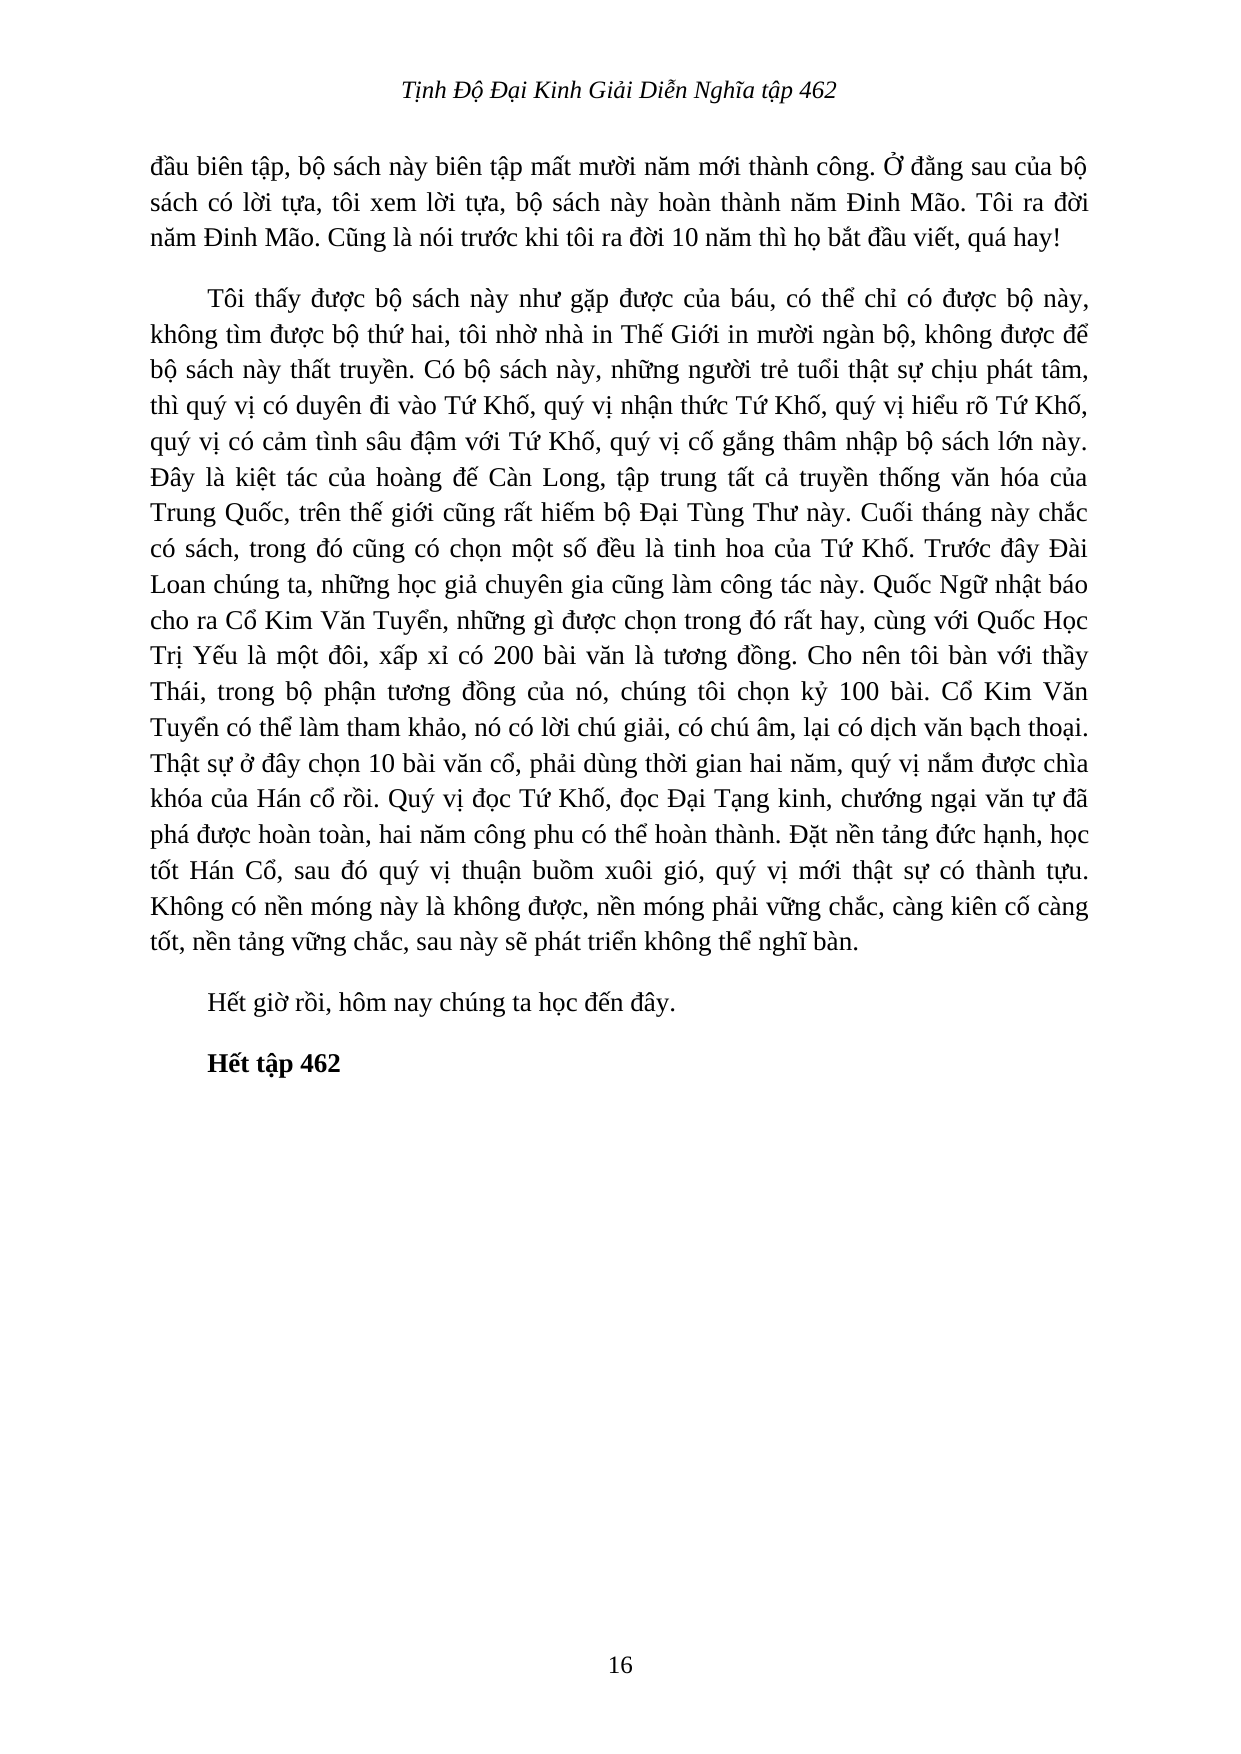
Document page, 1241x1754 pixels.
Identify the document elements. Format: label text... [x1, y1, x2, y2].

text Tôi thấy được bộ sách này như gặp được của báu, có thể chỉ có được bộ này, không tìm được bộ thứ hai, tôi nhờ nhà in Thế Giới in mười ngàn bộ, không được để bộ sách này thất truyền. Có bộ sách này, những người trẻ tuổi thật sự chịu phát tâm, thì quý vị có duyên đi vào Tứ Khố, quý vị nhận thức Tứ Khố, quý vị hiểu rõ Tứ Khố, quý vị có cảm tình sâu đậm với Tứ Khố, quý vị cố gắng thâm nhập bộ sách lớn này. Đây là kiệt tác của hoàng đế Càn Long, tập trung tất cả truyền thống văn hóa của Trung Quốc, trên thế giới cũng rất hiếm bộ Đại Tùng Thư này. Cuối tháng này chắc có sách, trong đó cũng có chọn một số đều là tinh hoa của Tứ Khố. Trước đây Đài Loan chúng ta, những học giả chuyên gia cũng làm công tác này. Quốc Ngữ nhật báo cho ra Cổ Kim Văn Tuyển, những gì được chọn trong đó rất hay, cùng với Quốc Học Trị Yếu là một đôi, xấp xỉ có 200 bài văn là tương đồng. Cho nên tôi bàn với thầy Thái, trong bộ phận tương đồng của nó, chúng tôi chọn kỷ 100 bài. Cổ Kim Văn Tuyển có thể làm tham khảo, nó có lời chú giải, có chú âm, lại có dịch văn bạch thoại. Thật sự ở đây chọn 10 bài văn cổ, phải dùng thời gian hai năm, quý vị nắm được chìa khóa của Hán cổ rồi. Quý vị đọc Tứ Khố, đọc Đại Tạng kinh, chướng ngại văn tự đã phá được hoàn toàn, hai năm công phu có thể hoàn thành. Đặt nền tảng đức hạnh, học tốt Hán Cổ, sau đó quý vị thuận buồm xuôi gió, quý vị mới thật sự có thành tựu. Không có nền móng này là không được, nền móng phải vững chắc, càng kiên cố càng tốt, nền tảng vững chắc, sau này sẽ phát triển không thể nghĩ bàn. [150, 282, 1090, 956]
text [150, 150, 1090, 253]
text Hết tập 462 [150, 1047, 1090, 1078]
text Hết giờ rồi, hôm nay chúng ta học đến đây. [150, 986, 1090, 1017]
